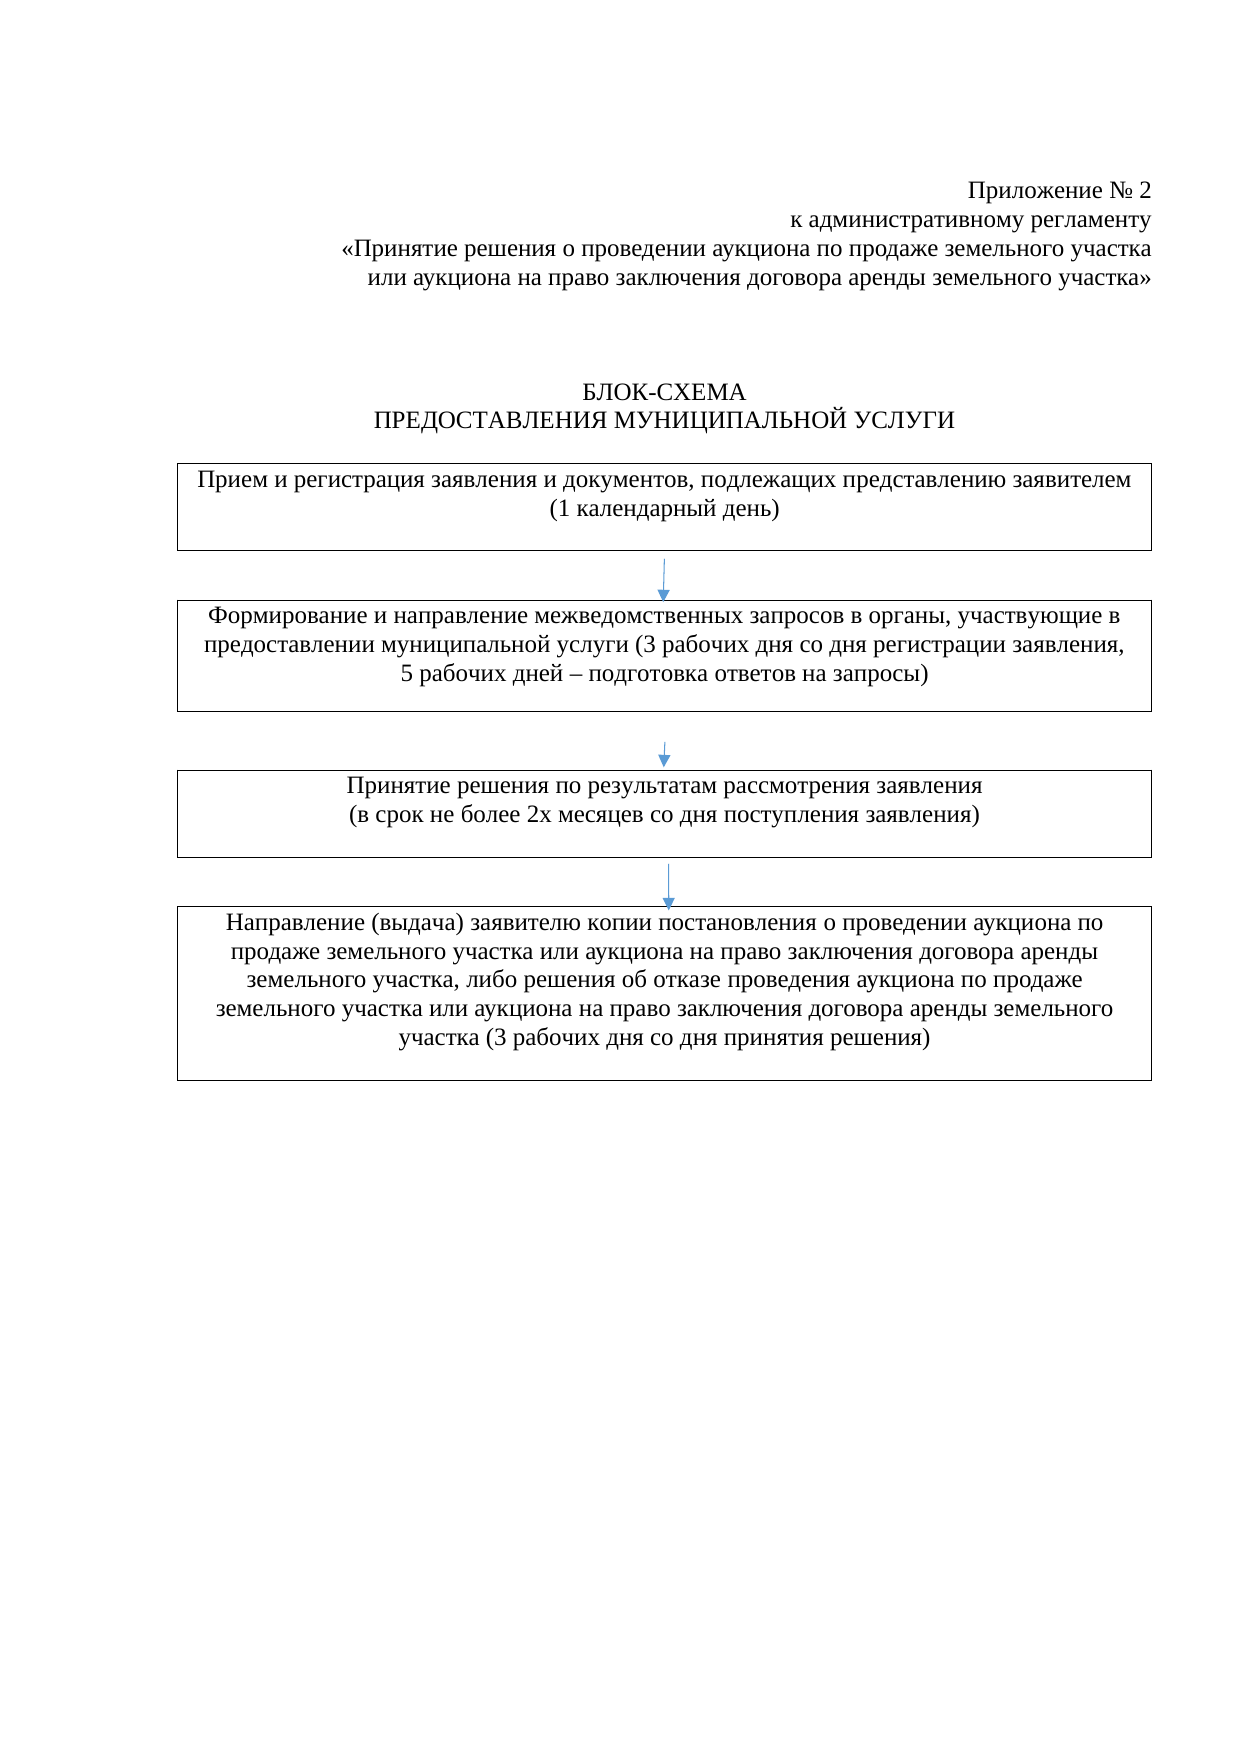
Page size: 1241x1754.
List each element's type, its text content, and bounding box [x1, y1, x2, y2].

text БЛОК-СХЕМА [177, 377, 1152, 406]
text «Принятие решения о проведении аукциона по продаже земельного участка [177, 233, 1152, 262]
table_header Формирование и направление межведомственных запросов в органы, участвующие в предоставлении муниципальной услуги (3 рабочих дня со дня регистрации заявления, 5 рабочих дней – подготовка ответов на запросы) [178, 601, 1151, 711]
table_header Направление (выдача) заявителю копии постановления о проведении аукциона по продаже земельного участка или аукциона на право заключения договора аренды земельного участка, либо решения об отказе проведения аукциона по продаже земельного участка или аукциона на право заключения договора аренды земельного участка (3 рабочих дня со дня принятия решения) [178, 907, 1151, 1079]
text ПРЕДОСТАВЛЕНИЯ МУНИЦИПАЛЬНОЙ УСЛУГИ [177, 406, 1152, 434]
text к административному регламенту [177, 204, 1152, 233]
table_header Прием и регистрация заявления и документов, подлежащих представлению заявителем (1 календарный день) [178, 464, 1151, 550]
text или аукциона на право заключения договора аренды земельного участка» [177, 262, 1152, 291]
table_header Принятие решения по результатам рассмотрения заявления (в срок не более 2х месяцев со дня поступления заявления) [178, 771, 1151, 857]
text Приложение № 2 [177, 176, 1152, 204]
